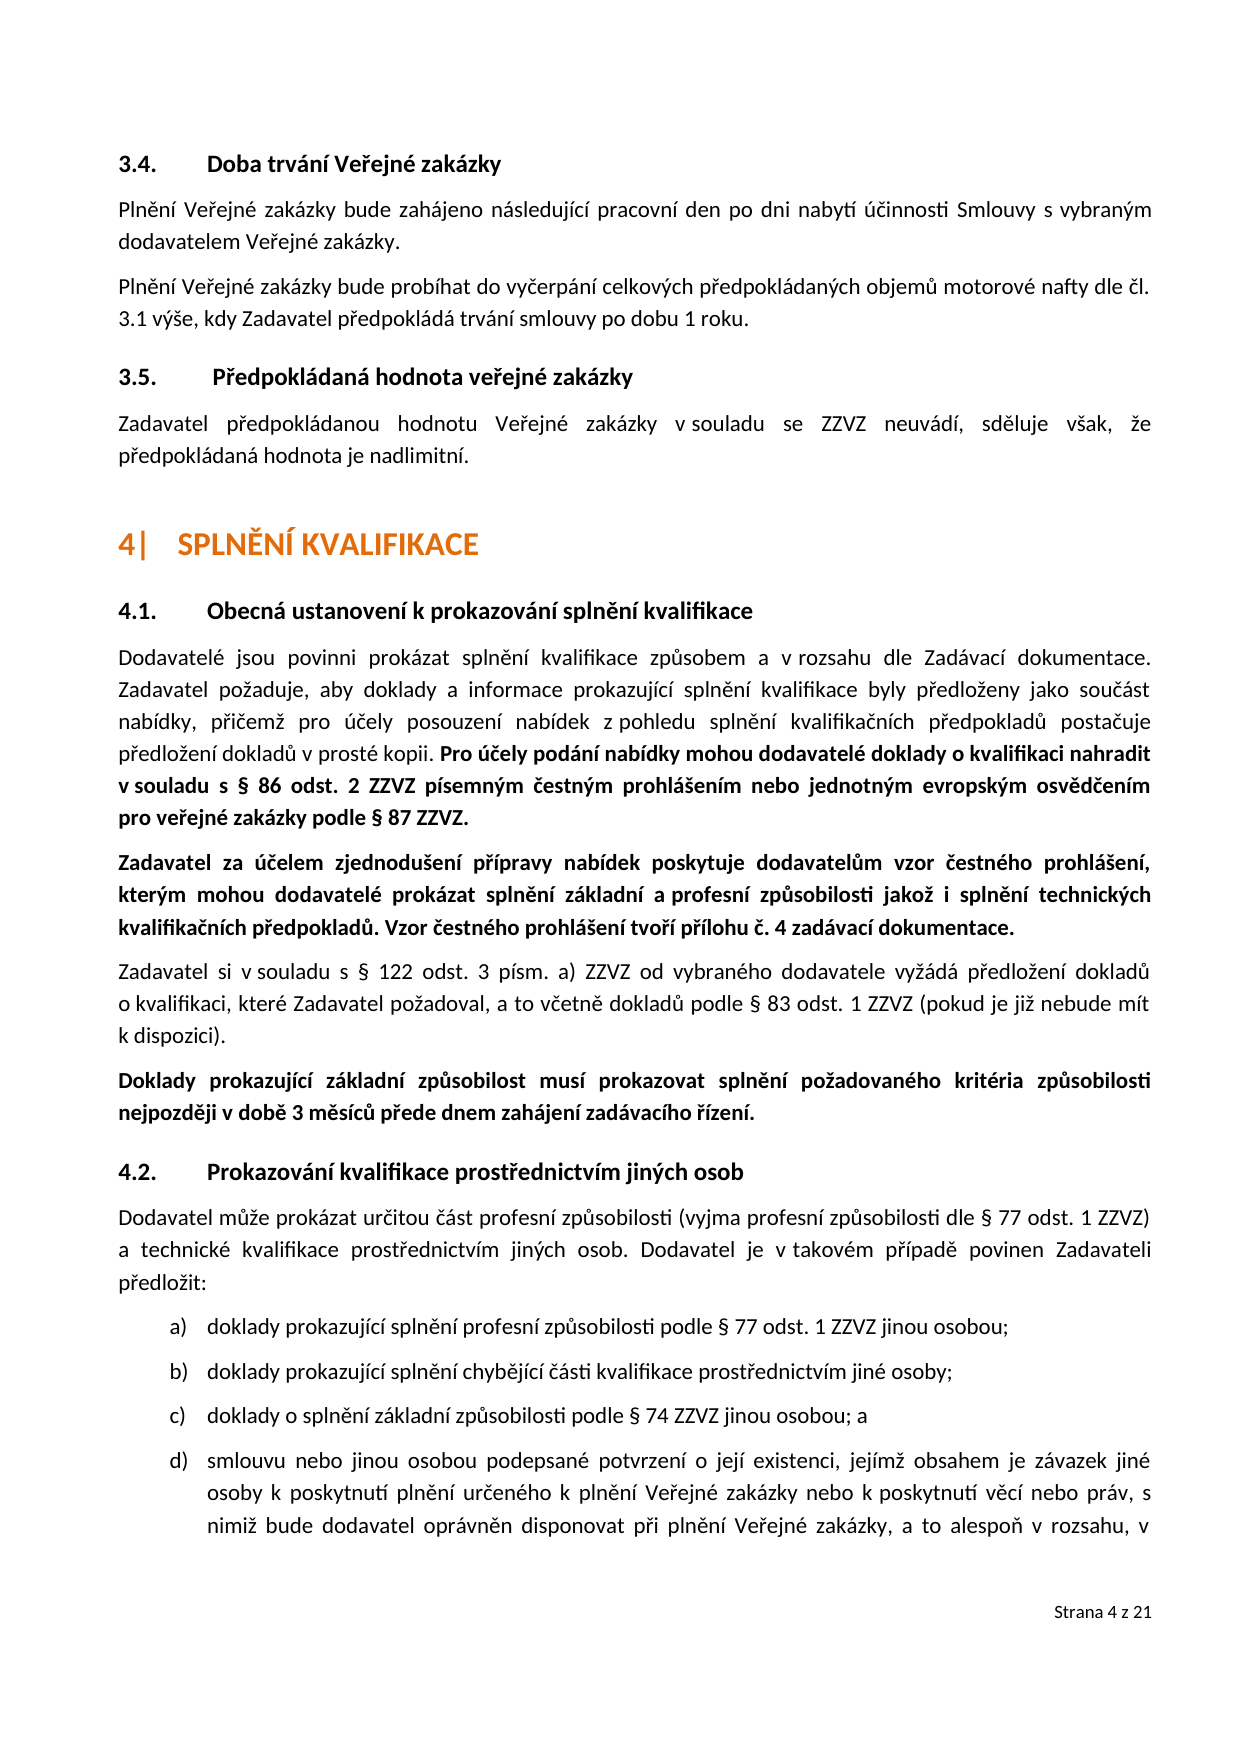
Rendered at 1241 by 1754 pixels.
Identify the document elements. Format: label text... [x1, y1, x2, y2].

text Doklady prokazující základní způsobilost musí prokazovat splnění požadovaného kritéria způsobilosti nejpozději v době 3 měsíců přede dnem zahájení zadávacího řízení. [118, 1066, 1152, 1127]
text Dodavatelé jsou povinni prokázat splnění kvalifikace způsobem a v rozsahu dle Zadávací dokumentace. Zadavatel požaduje, aby doklady a informace prokazující splnění kvalifikace byly předloženy jako součást nabídky, přičemž pro účely posouzení nabídek z pohledu splnění kvalifikačních předpokladů postačuje předložení dokladů v prosté kopii. Pro účely podání nabídky mohou dodavatelé doklady o kvalifikaci nahradit v souladu s § 86 odst. 2 ZZVZ písemným čestným prohlášením nebo jednotným evropským osvědčením pro veřejné zakázky podle § 87 ZZVZ. [118, 643, 1152, 832]
text doklady o splnění základní způsobilosti podle § 74 ZZVZ jinou osobou; a [169, 1402, 1152, 1430]
text Zadavatel si v souladu s § 122 odst. 3 písm. a) ZZVZ od vybraného dodavatele vyžádá předložení dokladů o kvalifikaci, které Zadavatel požadoval, a to včetně dokladů podle § 83 odst. 1 ZZVZ (pokud je již nebude mít k dispozici). [118, 957, 1152, 1050]
text Zadavatel za účelem zjednodušení přípravy nabídek poskytuje dodavatelům vzor čestného prohlášení, kterým mohou dodavatelé prokázat splnění základní a profesní způsobilosti jakož i splnění technických kvalifikačních předpokladů. Vzor čestného prohlášení tvoří přílohu č. 4 zadávací dokumentace. [118, 848, 1152, 941]
subtitle Prokazování kvalifikace prostřednictvím jiných osob [118, 1156, 1152, 1186]
subtitle Doba trvání Veřejné zakázky [118, 148, 1152, 178]
text Zadavatel předpokládanou hodnotu Veřejné zakázky v souladu se ZZVZ neuvádí, sděluje však, že předpokládaná hodnota je nadlimitní. [118, 409, 1152, 469]
text Dodavatel může prokázat určitou část profesní způsobilosti (vyjma profesní způsobilosti dle § 77 odst. 1 ZZVZ) a technické kvalifikace prostřednictvím jiných osob. Dodavatel je v takovém případě povinen Zadavateli předložit: [118, 1203, 1152, 1296]
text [169, 1446, 1152, 1539]
subtitle Předpokládaná hodnota veřejné zakázky [118, 361, 1152, 392]
text doklady prokazující splnění chybějící části kvalifikace prostřednictvím jiné osoby; [169, 1357, 1152, 1385]
text Plnění Veřejné zakázky bude probíhat do vyčerpání celkových předpokládaných objemů motorové nafty dle čl. 3.1 výše, kdy Zadavatel předpokládá trvání smlouvy po dobu 1 roku. [118, 272, 1152, 332]
text doklady prokazující splnění profesní způsobilosti podle § 77 odst. 1 ZZVZ jinou osobou; [169, 1312, 1152, 1340]
text Plnění Veřejné zakázky bude zahájeno následující pracovní den po dni nabytí účinnosti Smlouvy s vybraným dodavatelem Veřejné zakázky. [118, 195, 1152, 255]
subtitle SPLNĚNÍ KVALIFIKACE [118, 523, 1152, 564]
subtitle Obecná ustanovení k prokazování splnění kvalifikace [118, 595, 1152, 626]
